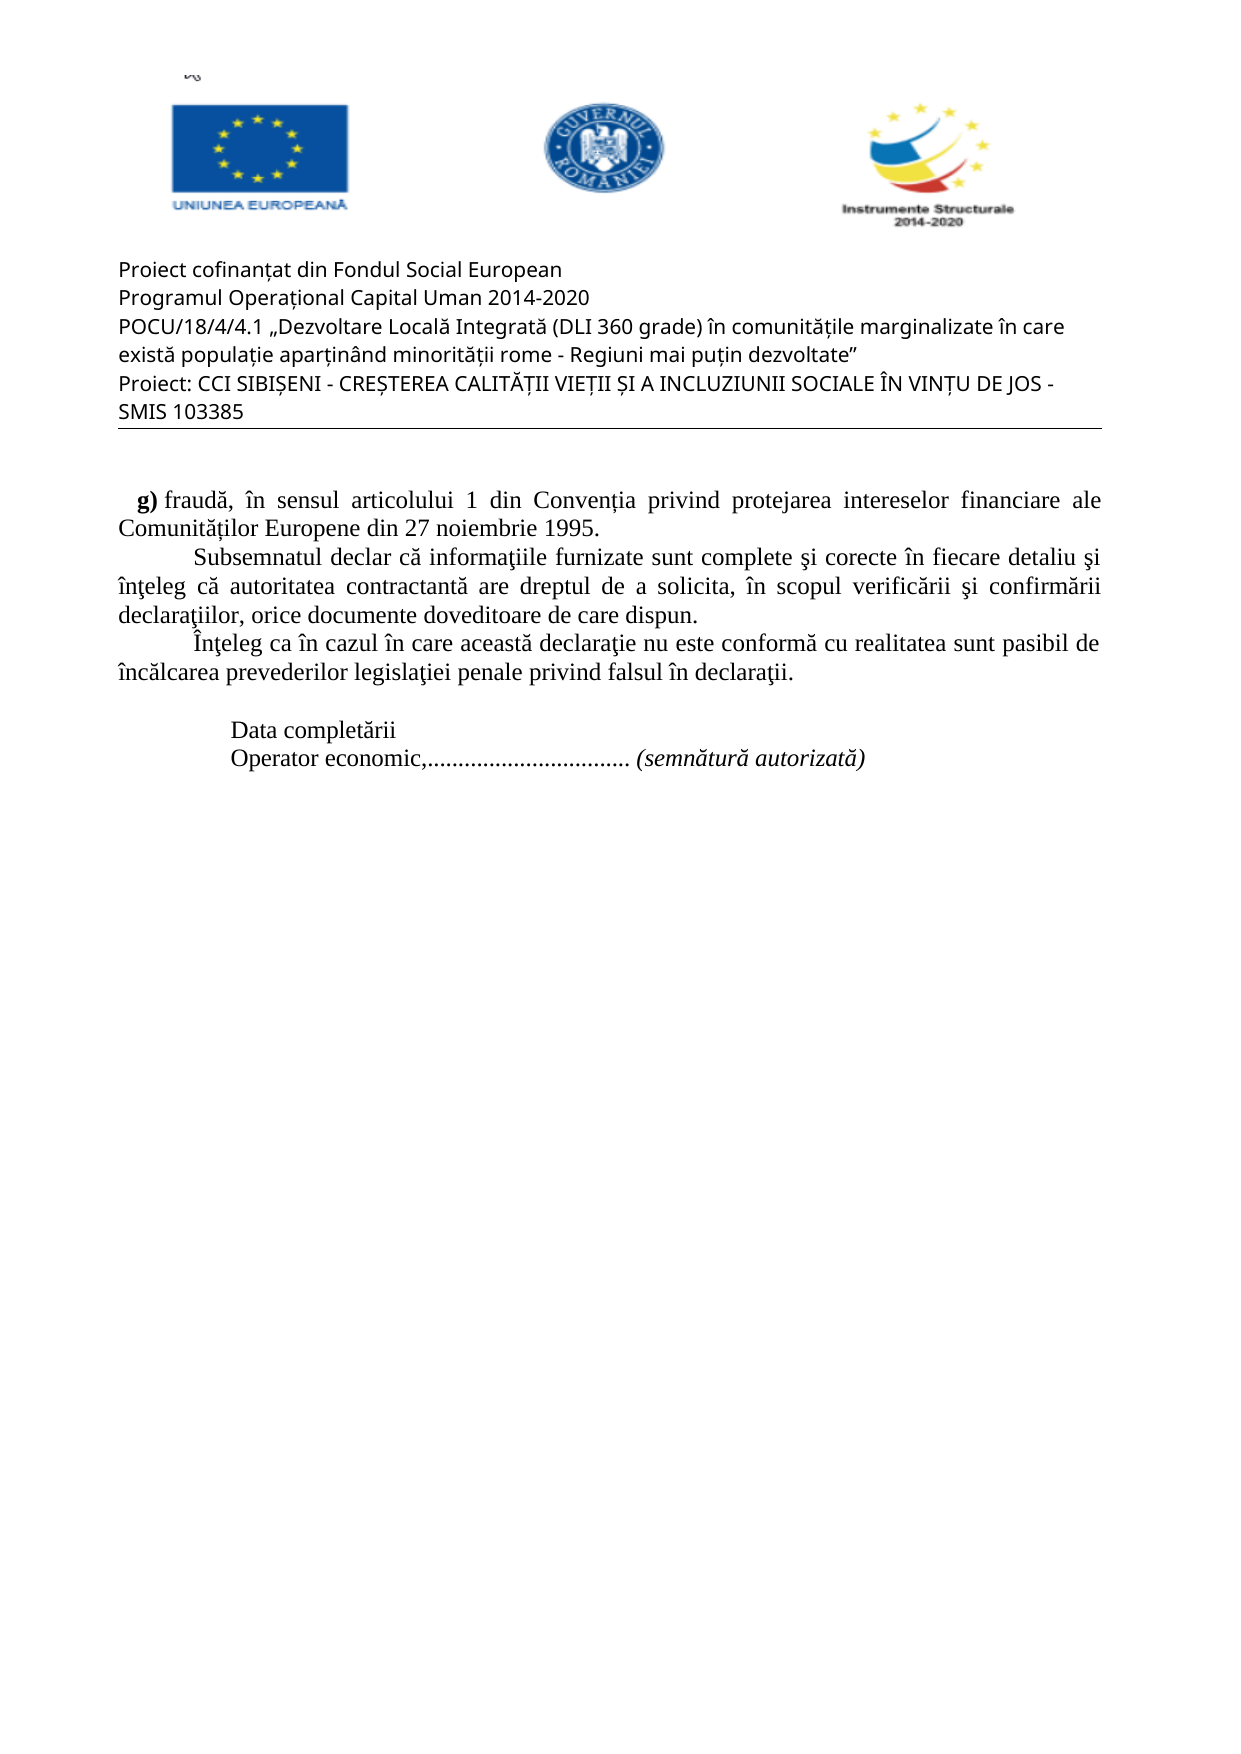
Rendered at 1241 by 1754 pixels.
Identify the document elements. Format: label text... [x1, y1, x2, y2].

text Subsemnatul declar că informaţiile furnizate sunt complete şi corecte în fiecare detaliu şi înţeleg că autoritatea contractantă are dreptul de a solicita, în scopul verificării şi confirmării declaraţiilor, orice documente doveditoare de care dispun. [118, 542, 1102, 628]
text Operator economic,................................. (semnătură autorizată) [193, 743, 1102, 772]
text Înţeleg ca în cazul în care această declaraţie nu este conformă cu realitatea sunt pasibil de încălcarea prevederilor legislaţiei penale privind falsul în declaraţii. [118, 628, 1101, 686]
picture [118, 75, 1049, 255]
text g) fraudă, în sensul articolului 1 din Convenția privind protejarea intereselor financiare ale Comunităților Europene din 27 noiembrie 1995. [118, 485, 1102, 542]
text Data completării [193, 715, 1102, 743]
